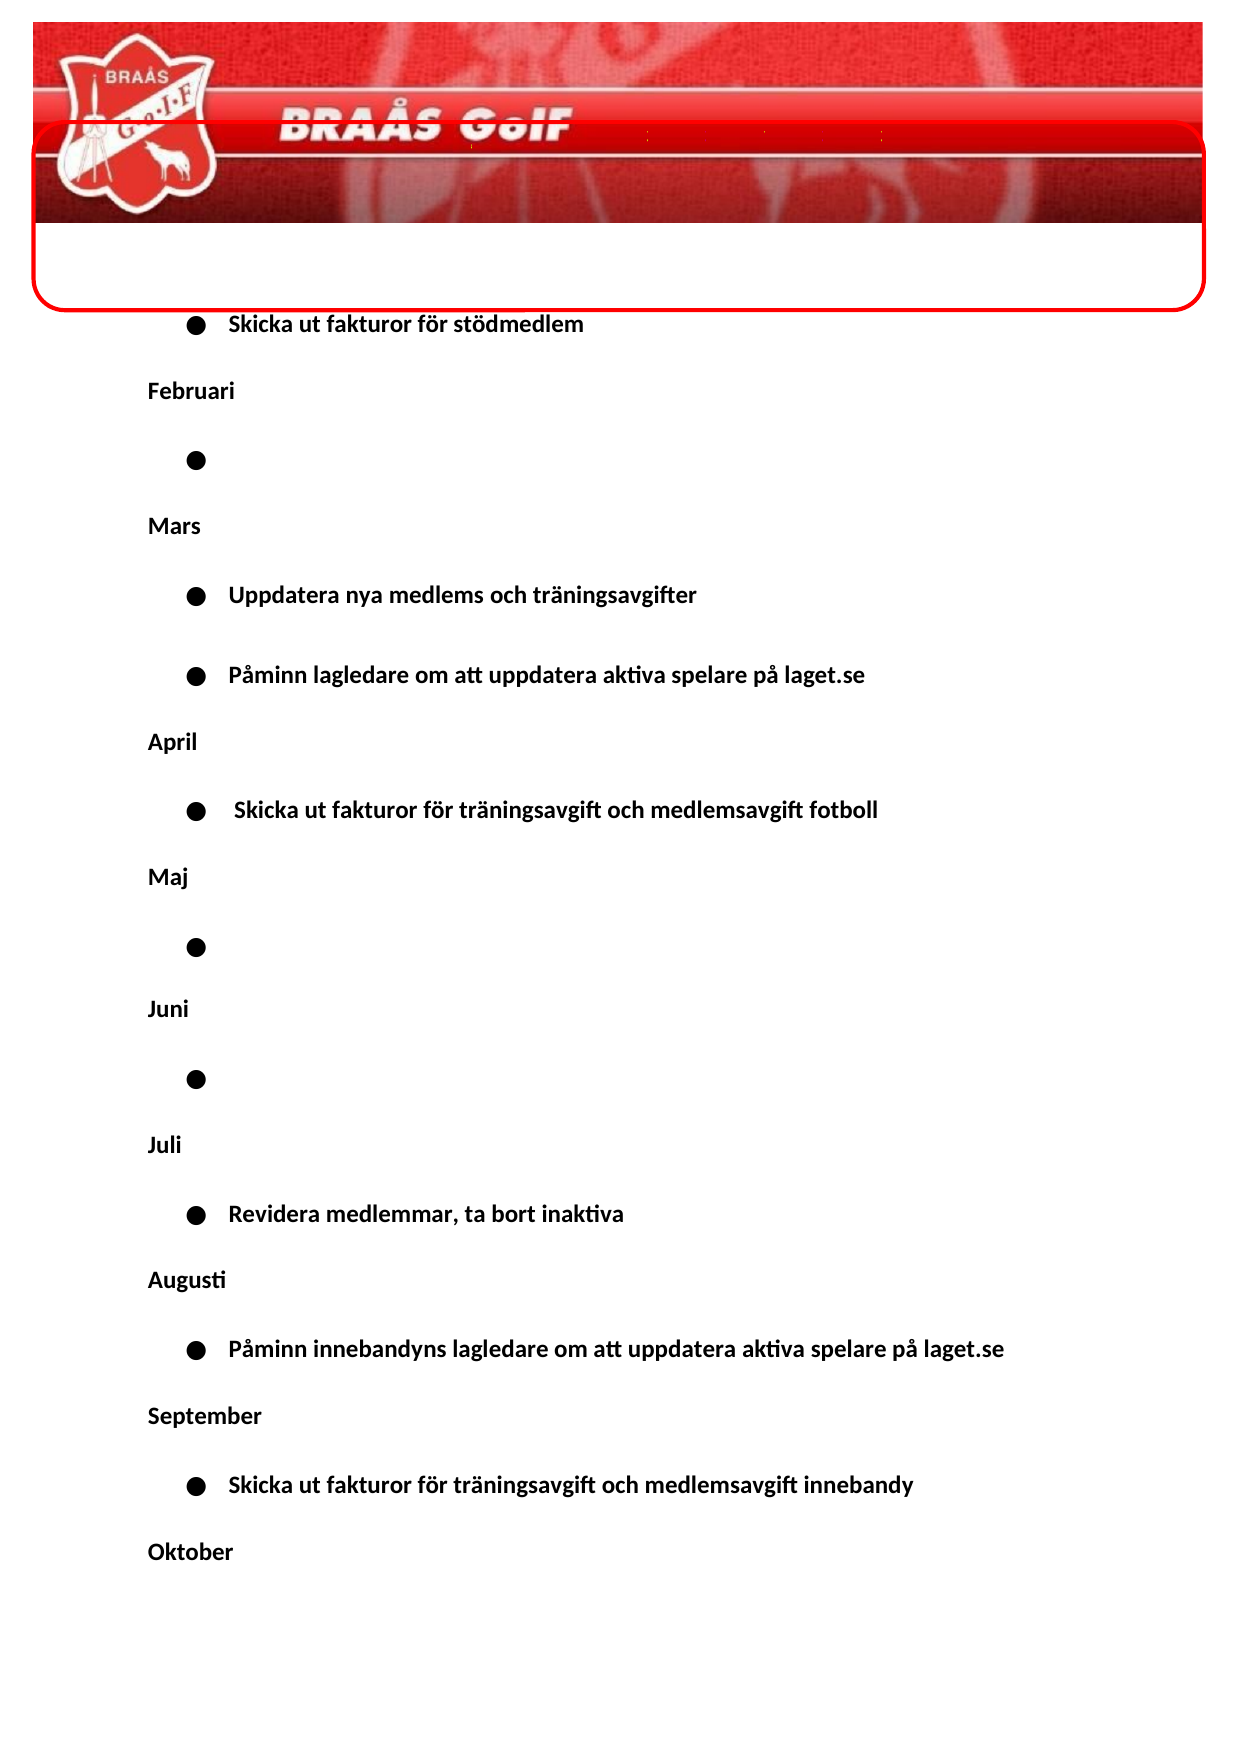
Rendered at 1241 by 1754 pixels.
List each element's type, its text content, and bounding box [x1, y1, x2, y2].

list Revidera medlemmar, ta bort inaktiva [185, 1185, 1122, 1236]
list Påminn innebandyns lagledare om att uppdatera aktiva spelare på laget.se [185, 1321, 1122, 1372]
text September [148, 1400, 1122, 1431]
text April [148, 726, 1122, 756]
list Skicka ut fakturor för stödmedlem [185, 295, 1122, 347]
list Uppdatera nya medlems och träningsavgifter [185, 566, 1122, 618]
list Påminn lagledare om att uppdatera aktiva spelare på laget.se [185, 646, 1122, 697]
list Skicka ut fakturor för träningsavgift och medlemsavgift innebandy [185, 1456, 1122, 1507]
text Juli [148, 1129, 1122, 1160]
text Mars [148, 511, 1122, 541]
text Februari [148, 375, 1122, 406]
picture [33, 22, 1203, 140]
text Oktober [148, 1536, 1122, 1566]
text Maj [148, 861, 1122, 892]
text Juni [148, 994, 1122, 1024]
list Skicka ut fakturor för träningsavgift och medlemsavgift fotboll [185, 782, 1122, 833]
picture [36, 125, 1201, 223]
text Augusti [148, 1265, 1122, 1295]
